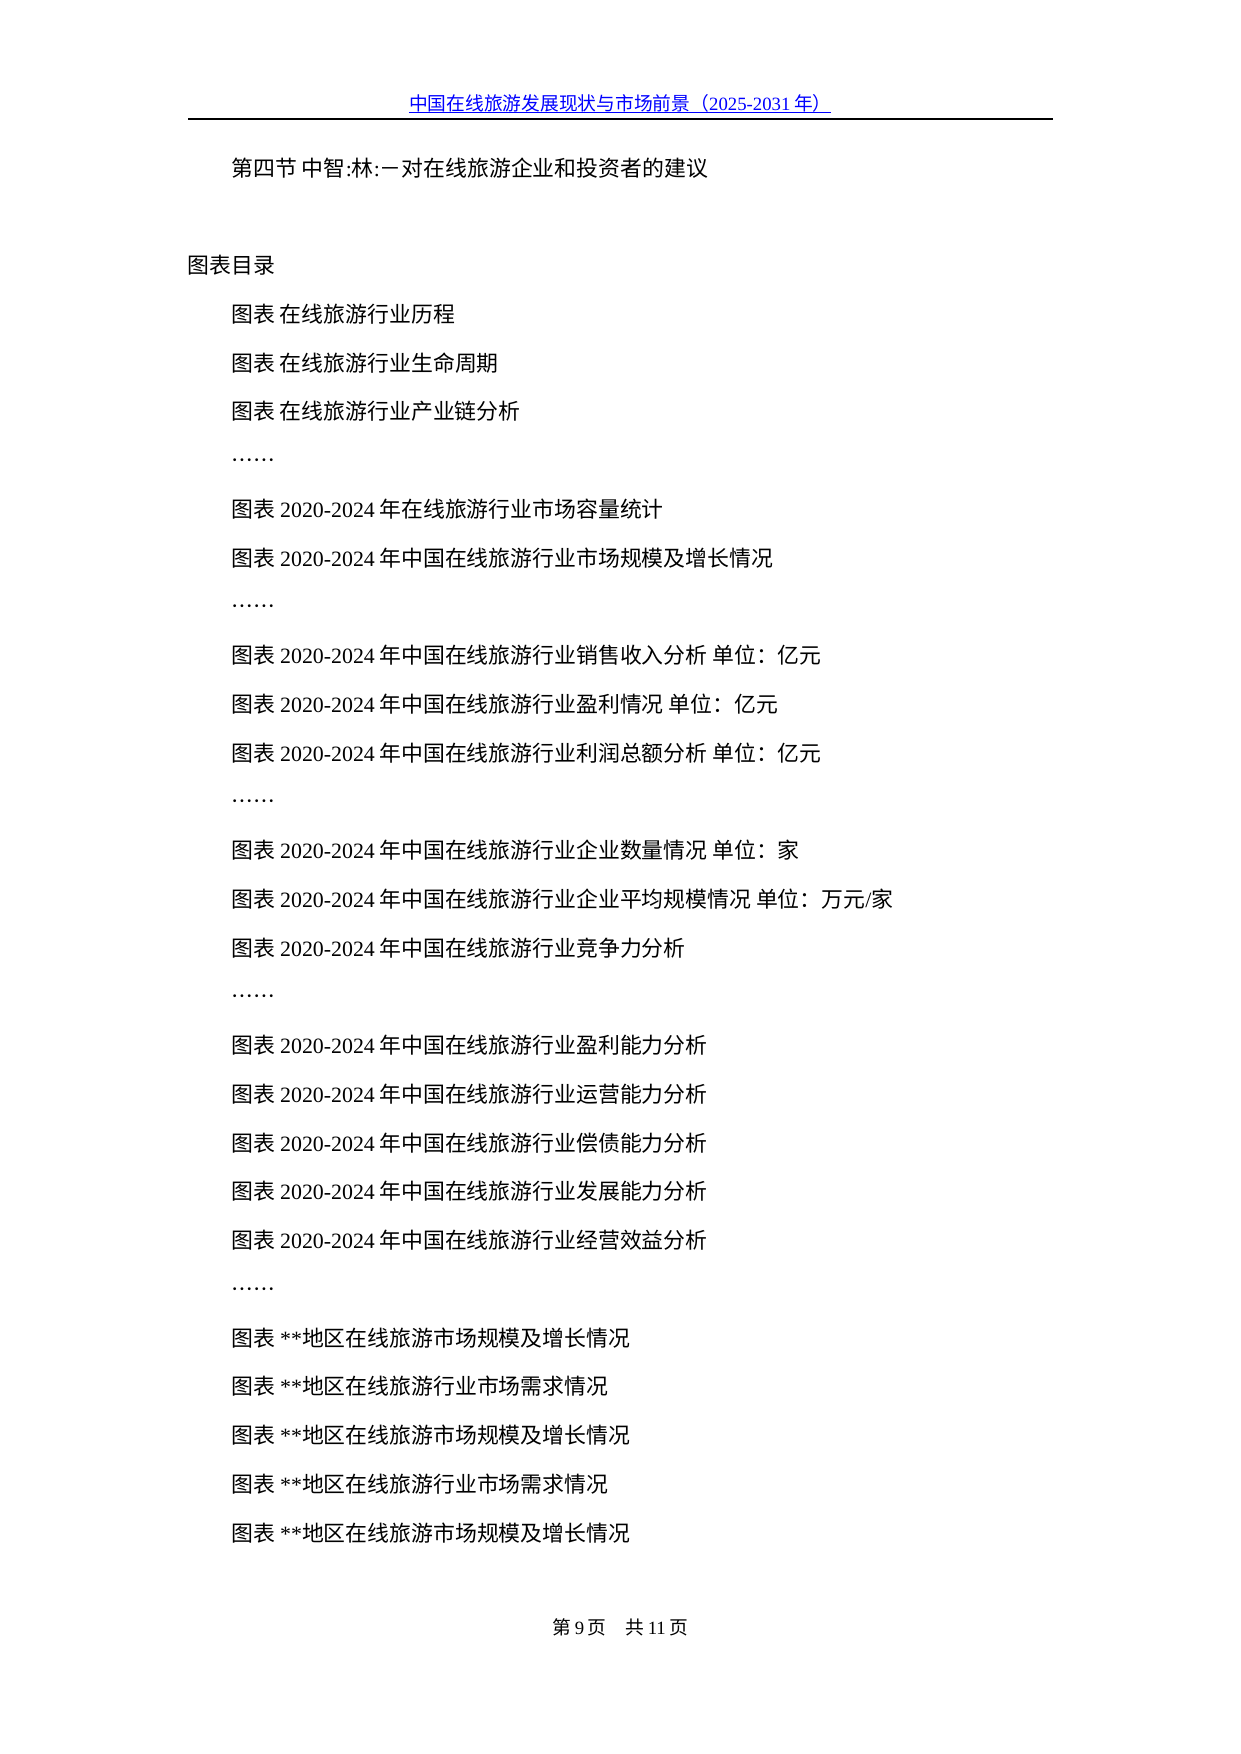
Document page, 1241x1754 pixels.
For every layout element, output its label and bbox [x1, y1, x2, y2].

text [187, 150, 1053, 1548]
